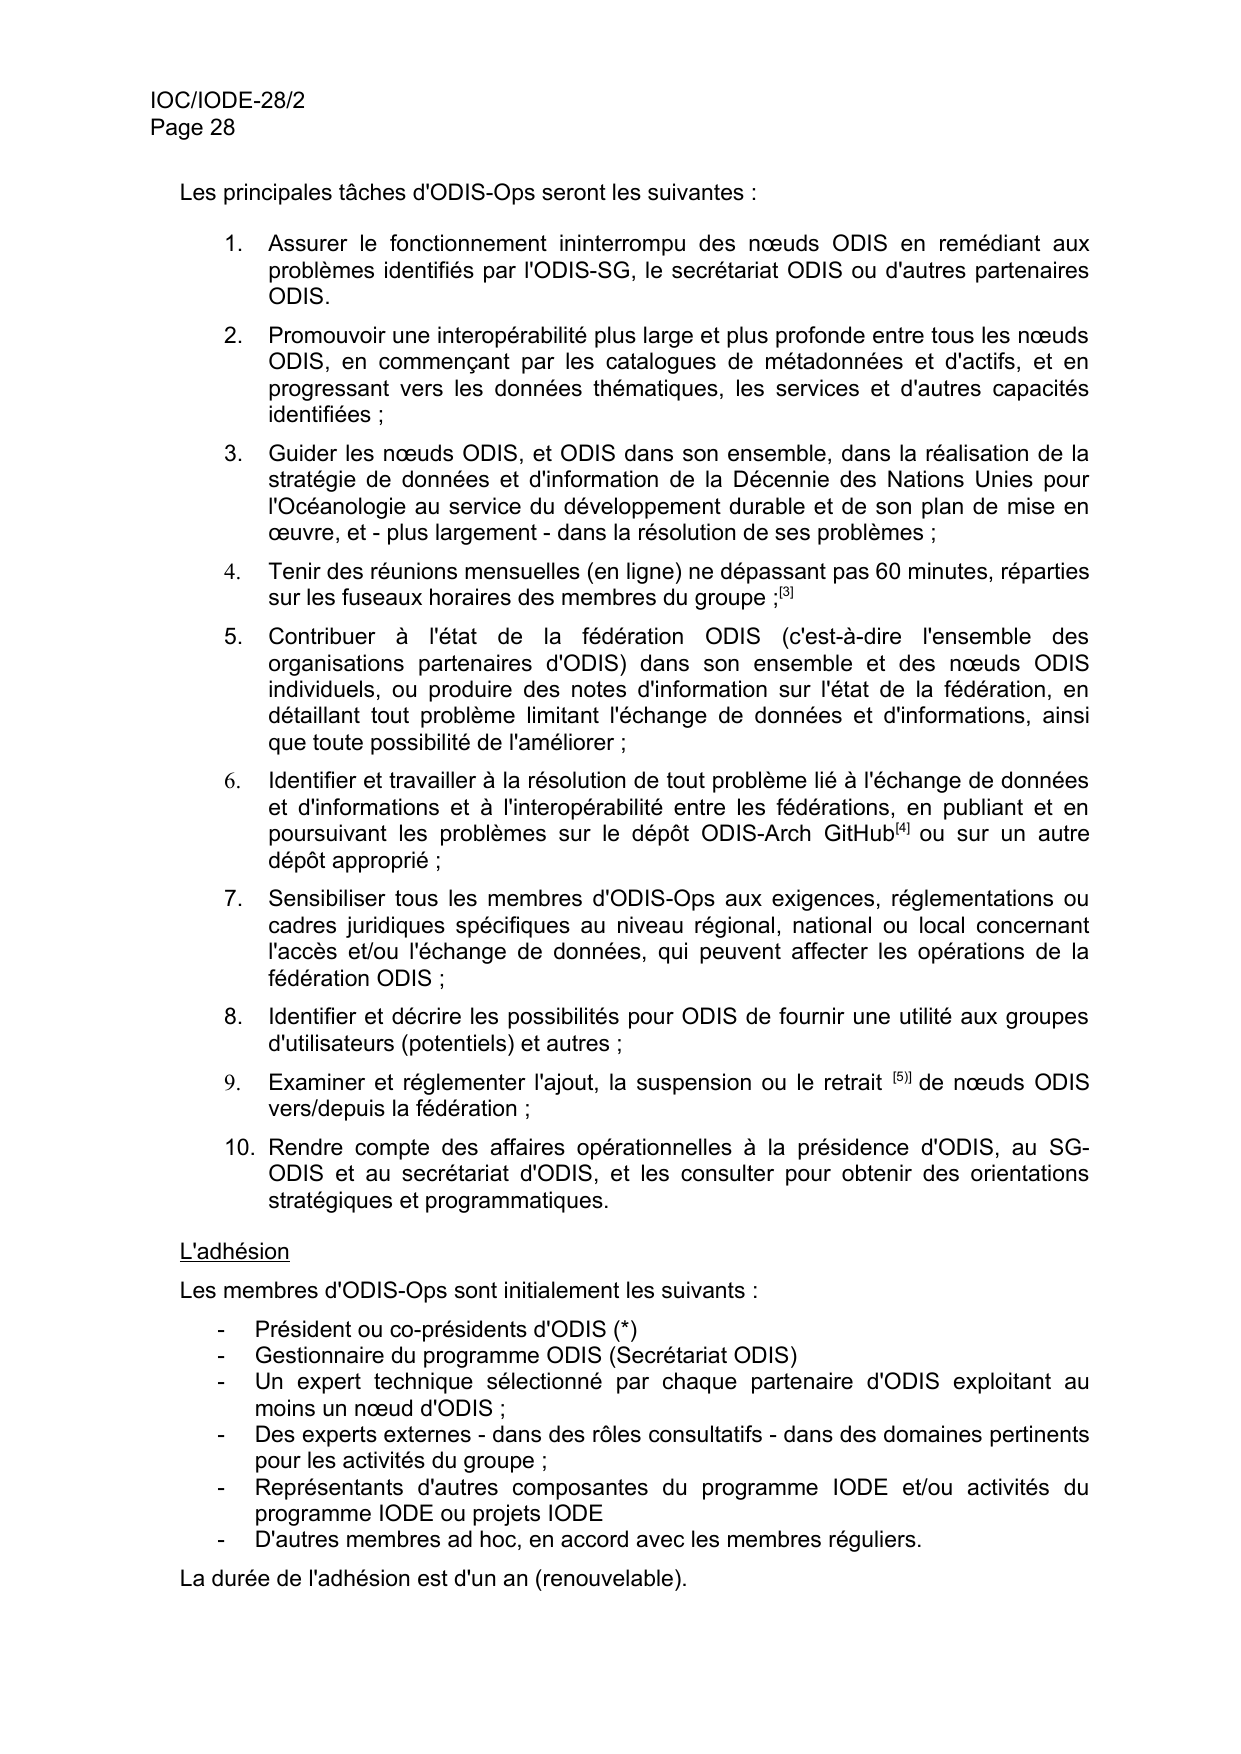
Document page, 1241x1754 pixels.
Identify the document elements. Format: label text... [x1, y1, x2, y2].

list Représentants d'autres composantes du programme IODE et/ou activités du programme IODE ou projets IODE [217, 1474, 1090, 1526]
list Rendre compte des affaires opérationnelles à la présidence d'ODIS, au SG-ODIS et au secrétariat d'ODIS, et les consulter pour obtenir des orientations stratégiques et programmatiques. [224, 1134, 1090, 1213]
list Président ou co-présidents d'ODIS (*) [217, 1316, 1090, 1342]
list Sensibiliser tous les membres d'ODIS-Ops aux exigences, réglementations ou cadres juridiques spécifiques au niveau régional, national ou local concernant l'accès et/ou l'échange de données, qui peuvent affecter les opérations de la fédération ODIS ; [224, 885, 1090, 991]
text Les principales tâches d'ODIS-Ops seront les suivantes : [179, 179, 1090, 205]
text L'adhésion [179, 1238, 1090, 1264]
list Gestionnaire du programme ODIS (Secrétariat ODIS) [217, 1342, 1090, 1368]
list Contribuer à l'état de la fédération ODIS (c'est-à-dire l'ensemble des organisations partenaires d'ODIS) dans son ensemble et des nœuds ODIS individuels, ou produire des notes d'information sur l'état de la fédération, en détaillant tout problème limitant l'échange de données et d'informations, ainsi que toute possibilité de l'améliorer ; [224, 623, 1090, 755]
list Promouvoir une interopérabilité plus large et plus profonde entre tous les nœuds ODIS, en commençant par les catalogues de métadonnées et d'actifs, et en progressant vers les données thématiques, les services et d'autres capacités identifiées ; [224, 322, 1090, 427]
list Des experts externes - dans des rôles consultatifs - dans des domaines pertinents pour les activités du groupe ; [217, 1421, 1090, 1474]
list Assurer le fonctionnement ininterrompu des nœuds ODIS en remédiant aux problèmes identifiés par l'ODIS-SG, le secrétariat ODIS ou d'autres partenaires ODIS. [224, 230, 1090, 309]
list Un expert technique sélectionné par chaque partenaire d'ODIS exploitant au moins un nœud d'ODIS ; [217, 1368, 1090, 1421]
list Guider les nœuds ODIS, et ODIS dans son ensemble, dans la réalisation de la stratégie de données et d'information de la Décennie des Nations Unies pour l'Océanologie au service du développement durable et de son plan de mise en œuvre, et - plus largement - dans la résolution de ses problèmes ; [224, 440, 1090, 545]
list Identifier et décrire les possibilités pour ODIS de fournir une utilité aux groupes d'utilisateurs (potentiels) et autres ; [224, 1003, 1090, 1056]
list Tenir des réunions mensuelles (en ligne) ne dépassant pas 60 minutes, réparties sur les fuseaux horaires des membres du groupe ;[3] [224, 558, 1090, 611]
text Les membres d'ODIS-Ops sont initialement les suivants : [150, 1277, 1090, 1303]
list Identifier et travailler à la résolution de tout problème lié à l'échange de données et d'informations et à l'interopérabilité entre les fédérations, en publiant et en poursuivant les problèmes sur le dépôt ODIS-Arch GitHub[4] ou sur un autre dépôt approprié ; [224, 767, 1090, 873]
text La durée de l'adhésion est d'un an (renouvelable). [179, 1565, 1090, 1592]
list D'autres membres ad hoc, en accord avec les membres réguliers. [217, 1526, 1090, 1553]
list Examiner et réglementer l'ajout, la suspension ou le retrait [5)] de nœuds ODIS vers/depuis la fédération ; [224, 1068, 1090, 1121]
